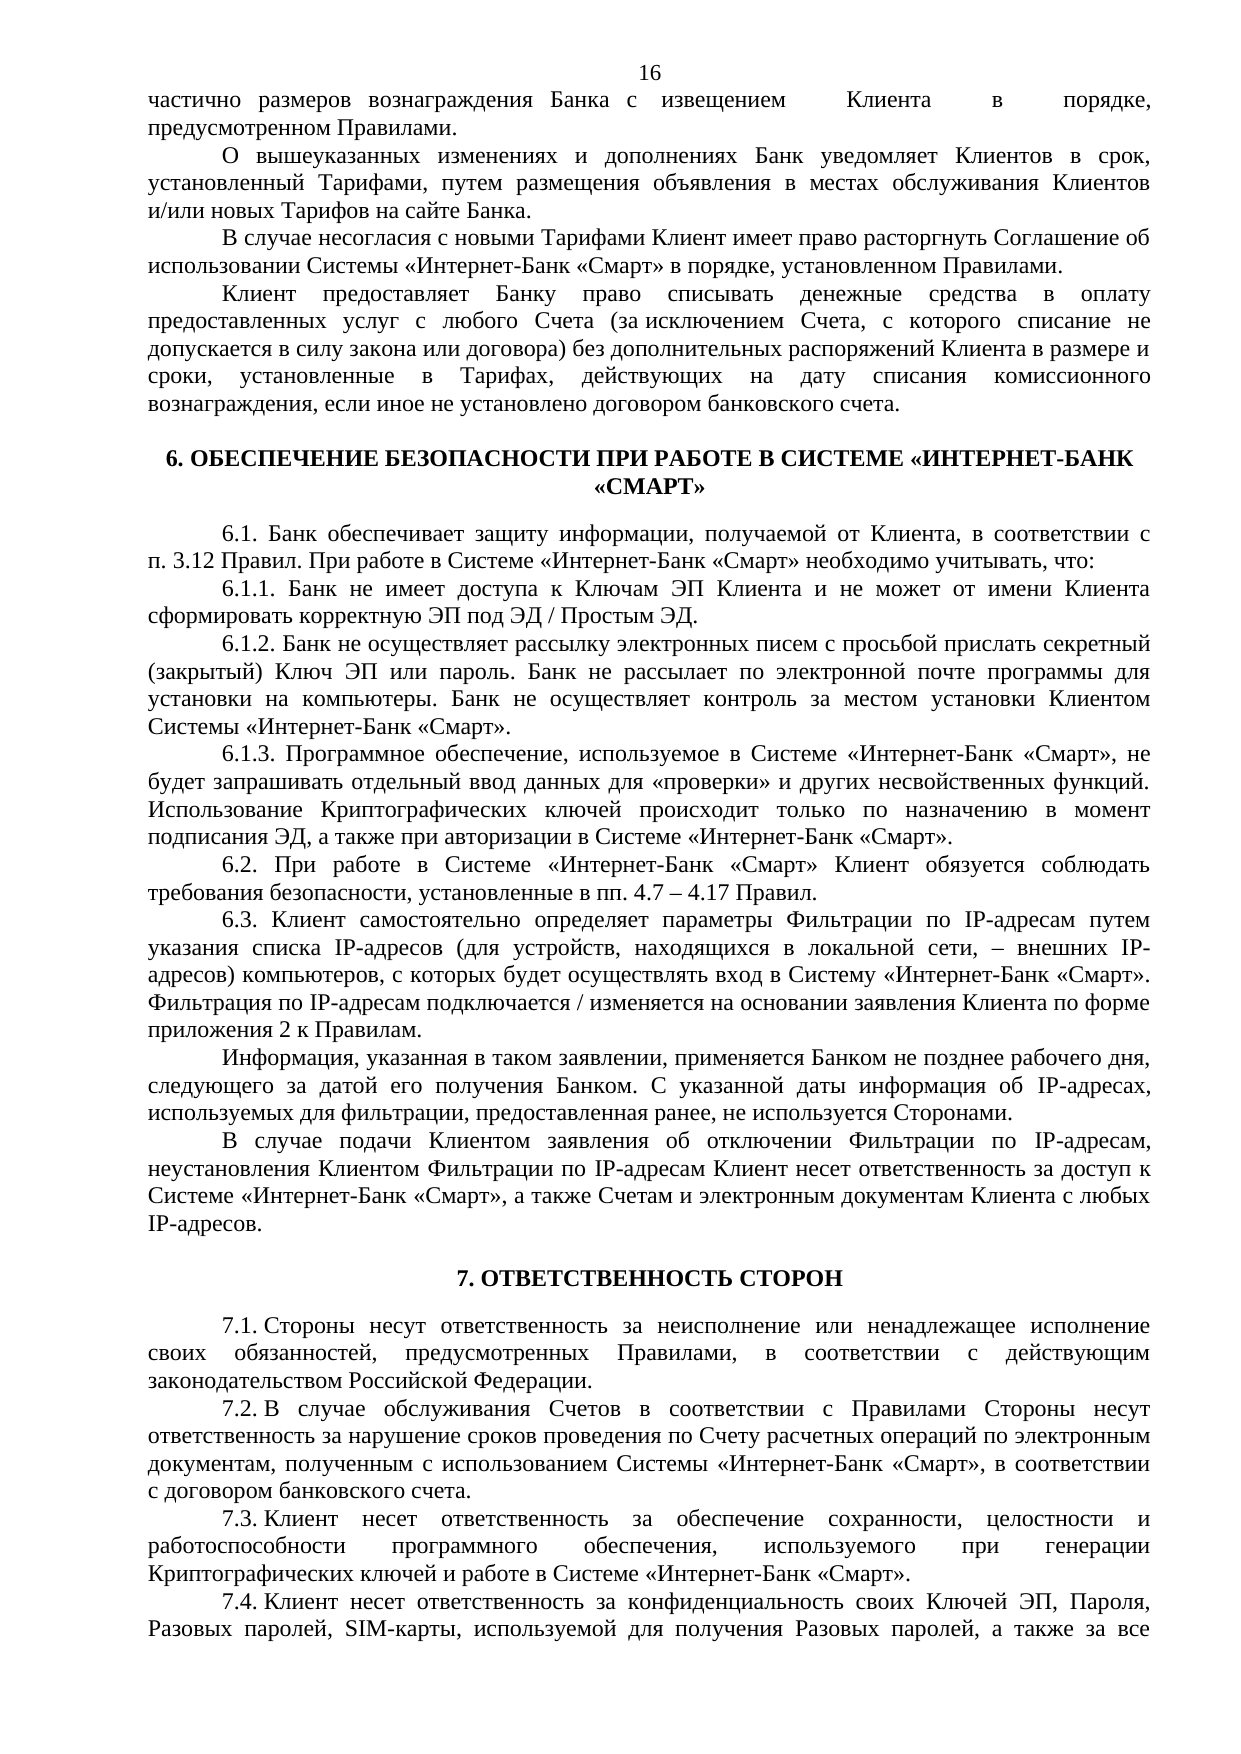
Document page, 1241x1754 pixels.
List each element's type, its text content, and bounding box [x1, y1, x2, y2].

text 6.1.3. Программное обеспечение, используемое в Системе «Интернет-Банк «Смарт», не будет запрашивать отдельный ввод данных для «проверки» и других несвойственных функций. Использование Криптографических ключей происходит только по назначению в момент подписания ЭД, а также при авторизации в Системе «Интернет-Банк «Смарт». [148, 739, 1152, 850]
text 6.3. Клиент самостоятельно определяет параметры Фильтрации по IP-адресам путем указания списка IP-адресов (для устройств, находящихся в локальной сети, – внешних IP-адресов) компьютеров, с которых будет осуществлять вход в Систему «Интернет-Банк «Смарт». Фильтрация по IP-адресам подключается / изменяется на основании заявления Клиента по форме приложения 2 к Правилам. [148, 905, 1152, 1043]
text Клиент предоставляет Банку право списывать денежные средства в оплату предоставленных услуг с любого Счета (за исключением Счета, с которого списание не допускается в силу закона или договора) без дополнительных распоряжений Клиента в размере и сроки, установленные в Тарифах, действующих на дату списания комиссионного вознаграждения, если иное не установлено договором банковского счета. [148, 279, 1152, 417]
text 7.2. В случае обслуживания Счетов в соответствии с Правилами Стороны несут ответственность за нарушение сроков проведения по Счету расчетных операций по электронным документам, полученным с использованием Системы «Интернет-Банк «Смарт», в соответствии с договором банковского счета. [148, 1393, 1152, 1504]
text 7.1. Стороны несут ответственность за неисполнение или ненадлежащее исполнение своих обязанностей, предусмотренных Правилами, в соответствии с действующим законодательством Российской Федерации. [148, 1311, 1152, 1393]
text Информация, указанная в таком заявлении, применяется Банком не позднее рабочего дня, следующего за датой его получения Банком. С указанной даты информация об IP-адресах, используемых для фильтрации, предоставленная ранее, не используется Сторонами. [148, 1043, 1152, 1126]
text 6.1.2. Банк не осуществляет рассылку электронных писем с просьбой прислать секретный (закрытый) Ключ ЭП или пароль. Банк не рассылает по электронной почте программы для установки на компьютеры. Банк не осуществляет контроль за местом установки Клиентом Системы «Интернет-Банк «Смарт». [148, 629, 1152, 739]
text О вышеуказанных изменениях и дополнениях Банк уведомляет Клиентов в срок, установленный Тарифами, путем размещения объявления в местах обслуживания Клиентов и/или новых Тарифов на сайте Банка. [148, 141, 1152, 223]
text 6.1. Банк обеспечивает защиту информации, получаемой от Клиента, в соответствии с п. 3.12 Правил. При работе в Системе «Интернет-Банк «Смарт» необходимо учитывать, что: [148, 519, 1152, 574]
subtitle 6. ОБЕСПЕЧЕНИЕ БЕЗОПАСНОСТИ ПРИ РАБОТЕ В СИСТЕМЕ «ИНТЕРНЕТ-БАНК «СМАРТ» [148, 444, 1152, 499]
text 6.1.1. Банк не имеет доступа к Ключам ЭП Клиента и не может от имени Клиента сформировать корректную ЭП под ЭД / Простым ЭД. [148, 574, 1152, 629]
text В случае несогласия с новыми Тарифами Клиент имеет право расторгнуть Соглашение об использовании Системы «Интернет-Банк «Смарт» в порядке, установленном Правилами. [148, 223, 1152, 279]
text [148, 85, 1152, 141]
text В случае подачи Клиентом заявления об отключении Фильтрации по IP-адресам, неустановления Клиентом Фильтрации по IP-адресам Клиент несет ответственность за доступ к Системе «Интернет-Банк «Смарт», а также Счетам и электронным документам Клиента с любых IP-адресов. [148, 1126, 1152, 1236]
text 7.3. Клиент несет ответственность за обеспечение сохранности, целостности и работоспособности программного обеспечения, используемого при генерации Криптографических ключей и работе в Системе «Интернет-Банк «Смарт». [148, 1504, 1152, 1587]
subtitle 7. ОТВЕТСТВЕННОСТЬ СТОРОН [148, 1264, 1152, 1292]
text 6.2. При работе в Системе «Интернет-Банк «Смарт» Клиент обязуется соблюдать требования безопасности, установленные в пп. 4.7 – 4.17 Правил. [148, 850, 1152, 905]
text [148, 1587, 1152, 1642]
